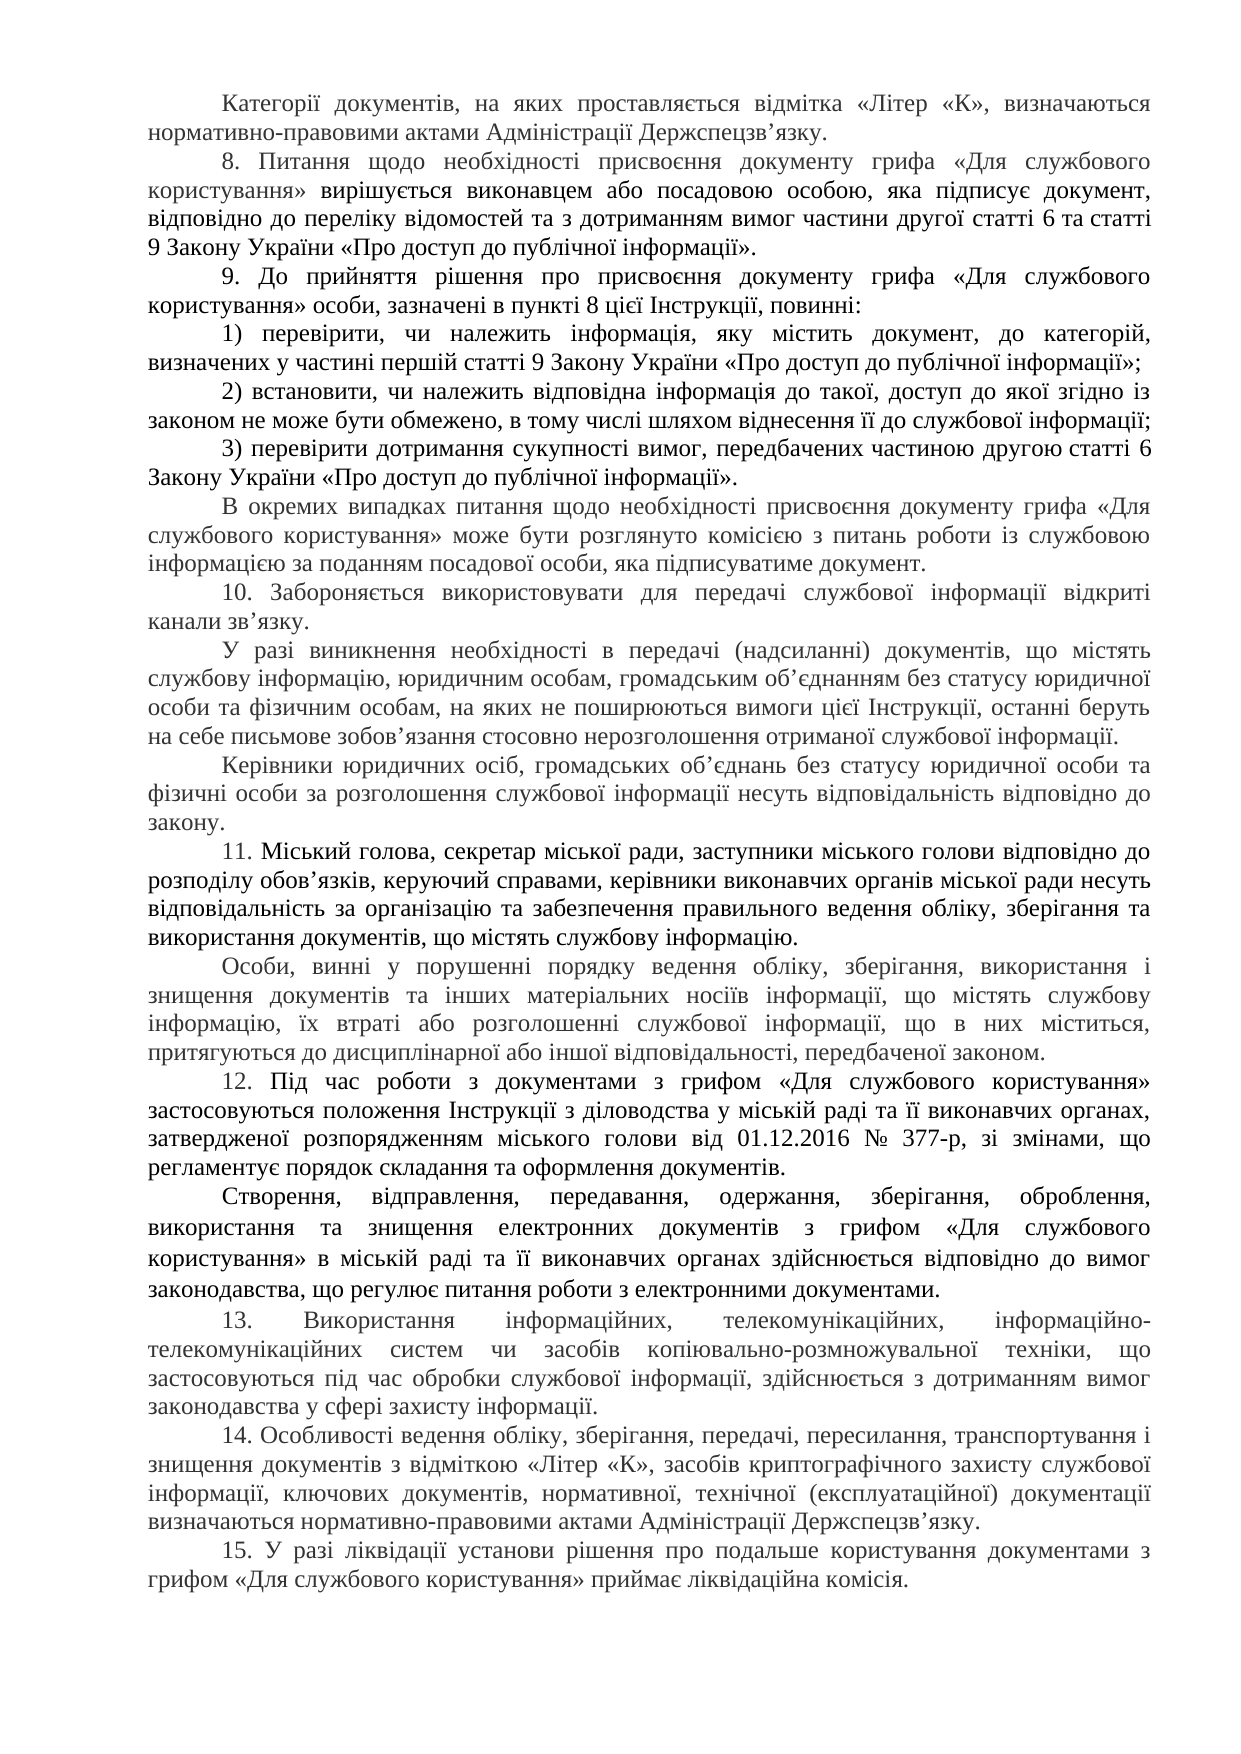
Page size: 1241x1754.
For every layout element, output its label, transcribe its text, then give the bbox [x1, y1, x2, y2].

text 9. До прийняття рішення про присвоєння документу грифа «Для службового користування» особи, зазначені в пункті 8 цієї Інструкції, повинні: [148, 261, 1152, 318]
text 10. Забороняється використовувати для передачі службової інформації відкриті канали зв’язку. [148, 577, 1152, 635]
text В окремих випадках питання щодо необхідності присвоєння документу грифа «Для службового користування» може бути розглянуто комісією з питань роботи із службовою інформацією за поданням посадової особи, яка підписуватиме документ. [148, 491, 1152, 577]
text 11. Міський голова, секретар міської ради, заступники міського голови відповідно до розподілу обов’язків, керуючий справами, керівники виконавчих органів міської ради несуть відповідальність за організацію та забезпечення правильного ведення обліку, зберігання та використання документів, що містять службову інформацію. [148, 836, 1152, 951]
text 12. Під час роботи з документами з грифом «Для службового користування» застосовуються положення Інструкції з діловодства у міській раді та її виконавчих органах, затвердженої розпорядженням міського голови від 01.12.2016 № 377-р, зі змінами, що регламентує порядок складання та оформлення документів. [148, 1066, 1152, 1181]
text Створення, відправлення, передавання, одержання, зберігання, оброблення, використання та знищення електронних документів з грифом «Для службового користування» в міській раді та її виконавчих органах здійснюється відповідно до вимог законодавства, що регулює питання роботи з електронними документами. [148, 1181, 1152, 1303]
text 8. Питання щодо необхідності присвоєння документу грифа «Для службового користування» вирішується виконавцем або посадовою особою, яка підписує документ, відповідно до переліку відомостей та з дотриманням вимог частини другої статті 6 та статті 9 Закону України «Про доступ до публічної інформації». [148, 146, 1152, 261]
text 15. У разі ліквідації установи рішення про подальше користування документами з грифом «Для службового користування» приймає ліквідаційна комісія. [148, 1535, 1152, 1593]
text 2) встановити, чи належить відповідна інформація до такої, доступ до якої згідно із законом не може бути обмежено, в тому числі шляхом віднесення її до службової інформації; [148, 376, 1152, 433]
text 1) перевірити, чи належить інформація, яку містить документ, до категорій, визначених у частині першій статті 9 Закону України «Про доступ до публічної інформації»; [148, 318, 1152, 376]
text Категорії документів, на яких проставляється відмітка «Літер «К», визначаються нормативно-правовими актами Адміністрації Держспецзв’язку. [148, 88, 1152, 146]
text 3) перевірити дотримання сукупності вимог, передбачених частиною другою статті 6 Закону України «Про доступ до публічної інформації». [148, 433, 1152, 491]
text 14. Особливості ведення обліку, зберігання, передачі, пересилання, транспортування і знищення документів з відміткою «Літер «К», засобів криптографічного захисту службової інформації, ключових документів, нормативної, технічної (експлуатаційної) документації визначаються нормативно-правовими актами Адміністрації Держспецзв’язку. [148, 1420, 1152, 1535]
text Особи, винні у порушенні порядку ведення обліку, зберігання, використання і знищення документів та інших матеріальних носіїв інформації, що містять службову інформацію, їх втраті або розголошенні службової інформації, що в них міститься, притягуються до дисциплінарної або іншої відповідальності, передбаченої законом. [148, 951, 1152, 1066]
text 13. Використання інформаційних, телекомунікаційних, інформаційно-телекомунікаційних систем чи засобів копіювально-розмножувальної техніки, що застосовуються під час обробки службової інформації, здійснюється з дотриманням вимог законодавства у сфері захисту інформації. [148, 1305, 1152, 1420]
text У разі виникнення необхідності в передачі (надсиланні) документів, що містять службову інформацію, юридичним особам, громадським об’єднанням без статусу юридичної особи та фізичним особам, на яких не поширюються вимоги цієї Інструкції, останні беруть на себе письмове зобов’язання стосовно нерозголошення отриманої службової інформації. [148, 635, 1152, 750]
text Керівники юридичних осіб, громадських об’єднань без статусу юридичної особи та фізичні особи за розголошення службової інформації несуть відповідальність відповідно до закону. [148, 750, 1152, 836]
